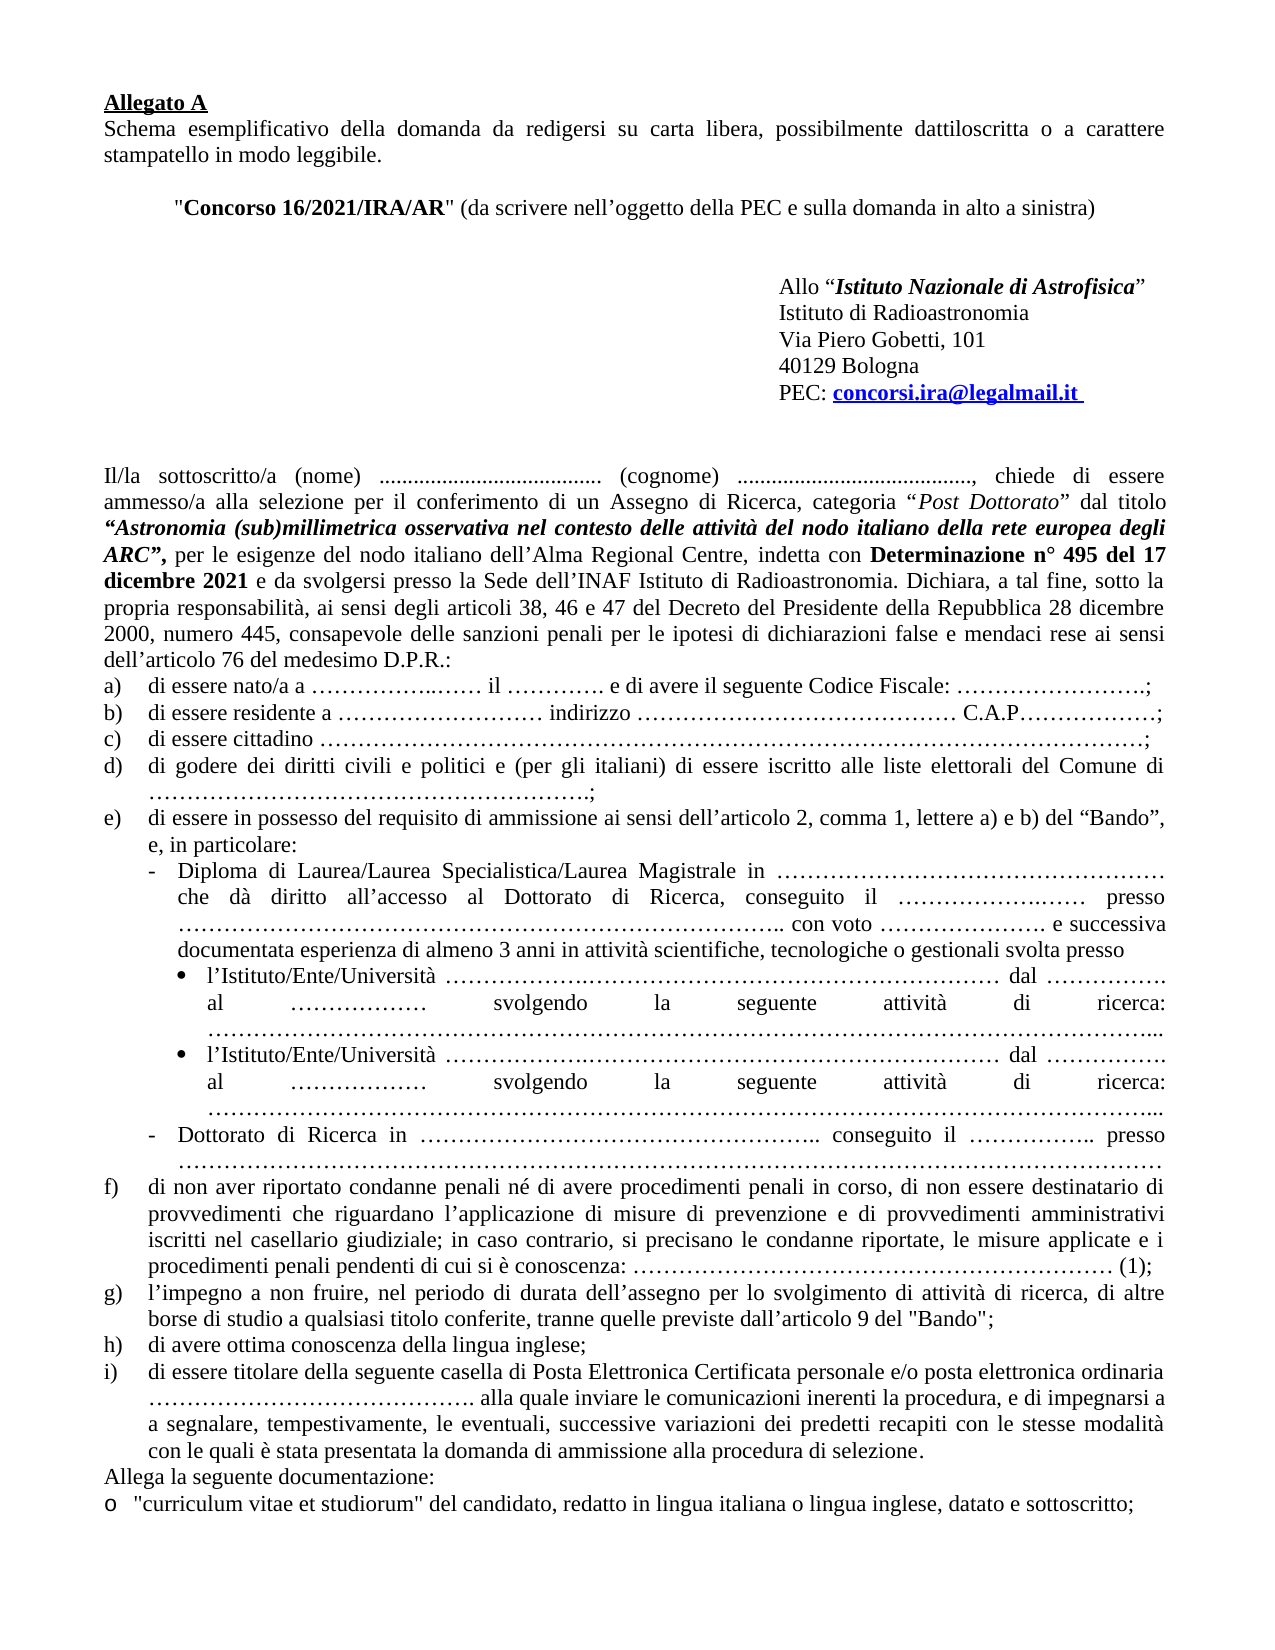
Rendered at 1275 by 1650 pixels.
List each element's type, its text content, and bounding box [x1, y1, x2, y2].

list di essere residente a ……………………… indirizzo …………………………………… C.A.P………………; [103, 699, 1167, 725]
text Schema esemplificativo della domanda da redigersi su carta libera, possibilmente dattiloscritta o a carattere stampatello in modo leggibile. [103, 115, 1167, 168]
text Via Piero Gobetti, 101 [778, 326, 1167, 352]
text 40129 Bologna [778, 352, 1167, 378]
list Dottorato di Ricerca in …………………………………………….. conseguito il …………….. presso ………………………………………………………………………………………………………………… [148, 1121, 1167, 1173]
text Istituto di Radioastronomia [778, 299, 1167, 326]
list di essere cittadino ………………………………………………………………………………………………; [103, 725, 1167, 752]
list Diploma di Laurea/Laurea Specialistica/Laurea Magistrale in …………………………………………… che dà diritto all’accesso al Dottorato di Ricerca, conseguito il ……………….…… presso …………………………………………………………………….. con voto …………………. e successiva documentata esperienza di almeno 3 anni in attività scientifiche, tecnologiche o gestionali svolta presso [148, 857, 1167, 962]
text Il/la sottoscritto/a (nome) ....................................... (cognome) ........................................., chiede di essere ammesso/a alla selezione per il conferimento di un Assegno di Ricerca, categoria “Post Dottorato” dal titolo “Astronomia (sub)millimetrica osservativa nel contesto delle attività del nodo italiano della rete europea degli ARC”, per le esigenze del nodo italiano dell’Alma Regional Centre, indetta con Determinazione n° 495 del 17 dicembre 2021 e da svolgersi presso la Sede dell’INAF Istituto di Radioastronomia. Dichiara, a tal fine, sotto la propria responsabilità, ai sensi degli articoli 38, 46 e 47 del Decreto del Presidente della Repubblica 28 dicembre 2000, numero 445, consapevole delle sanzioni penali per le ipotesi di dichiarazioni false e mendaci rese ai sensi dell’articolo 76 del medesimo D.P.R.: [103, 462, 1167, 673]
list l’impegno a non fruire, nel periodo di durata dell’assegno per lo svolgimento di attività di ricerca, di altre borse di studio a qualsiasi titolo conferite, tranne quelle previste dall’articolo 9 del "Bando"; [103, 1279, 1167, 1331]
list l’Istituto/Ente/Università ……………….……………………………………………… dal ……………. al ……………… svolgendo la seguente attività di ricerca: ……………………………………………………………………………………………………………... [177, 962, 1167, 1042]
list di essere nato/a a ……………..…… il …………. e di avere il seguente Codice Fiscale: …………………….; [103, 673, 1167, 699]
list di godere dei diritti civili e politici e (per gli italiani) di essere iscritto alle liste elettorali del Comune di ………………………………………………….; [103, 752, 1167, 804]
text PEC: concorsi.ira@legalmail.it [778, 378, 1167, 405]
list di avere ottima conoscenza della lingua inglese; [103, 1331, 1167, 1358]
text Allo “Istituto Nazionale di Astrofisica” [778, 273, 1167, 299]
text Allega la seguente documentazione: [103, 1463, 1167, 1489]
list di essere titolare della seguente casella di Posta Elettronica Certificata personale e/o posta elettronica ordinaria ……………………………………. alla quale inviare le comunicazioni inerenti la procedura, e di impegnarsi a a segnalare, tempestivamente, le eventuali, successive variazioni dei predetti recapiti con le stesse modalità con le quali è stata presentata la domanda di ammissione alla procedura di selezione. [103, 1358, 1167, 1463]
list di non aver riportato condanne penali né di avere procedimenti penali in corso, di non essere destinatario di provvedimenti che riguardano l’applicazione di misure di prevenzione e di provvedimenti amministrativi iscritti nel casellario giudiziale; in caso contrario, si precisano le condanne riportate, le misure applicate e i procedimenti penali pendenti di cui si è conoscenza: ……………………………………………………… (1); [103, 1173, 1167, 1279]
list di essere in possesso del requisito di ammissione ai sensi dell’articolo 2, comma 1, lettere a) e b) del “Bando”, e, in particolare: [103, 804, 1167, 857]
text Allegato A [103, 89, 1167, 115]
list "curriculum vitae et studiorum" del candidato, redatto in lingua italiana o lingua inglese, datato e sottoscritto; [103, 1489, 1167, 1518]
list l’Istituto/Ente/Università ……………….……………………………………………… dal ……………. al ……………… svolgendo la seguente attività di ricerca: ……………………………………………………………………………………………………………... [177, 1042, 1167, 1121]
text "Concorso 16/2021/IRA/AR" (da scrivere nell’oggetto della PEC e sulla domanda in alto a sinistra) [103, 194, 1167, 220]
